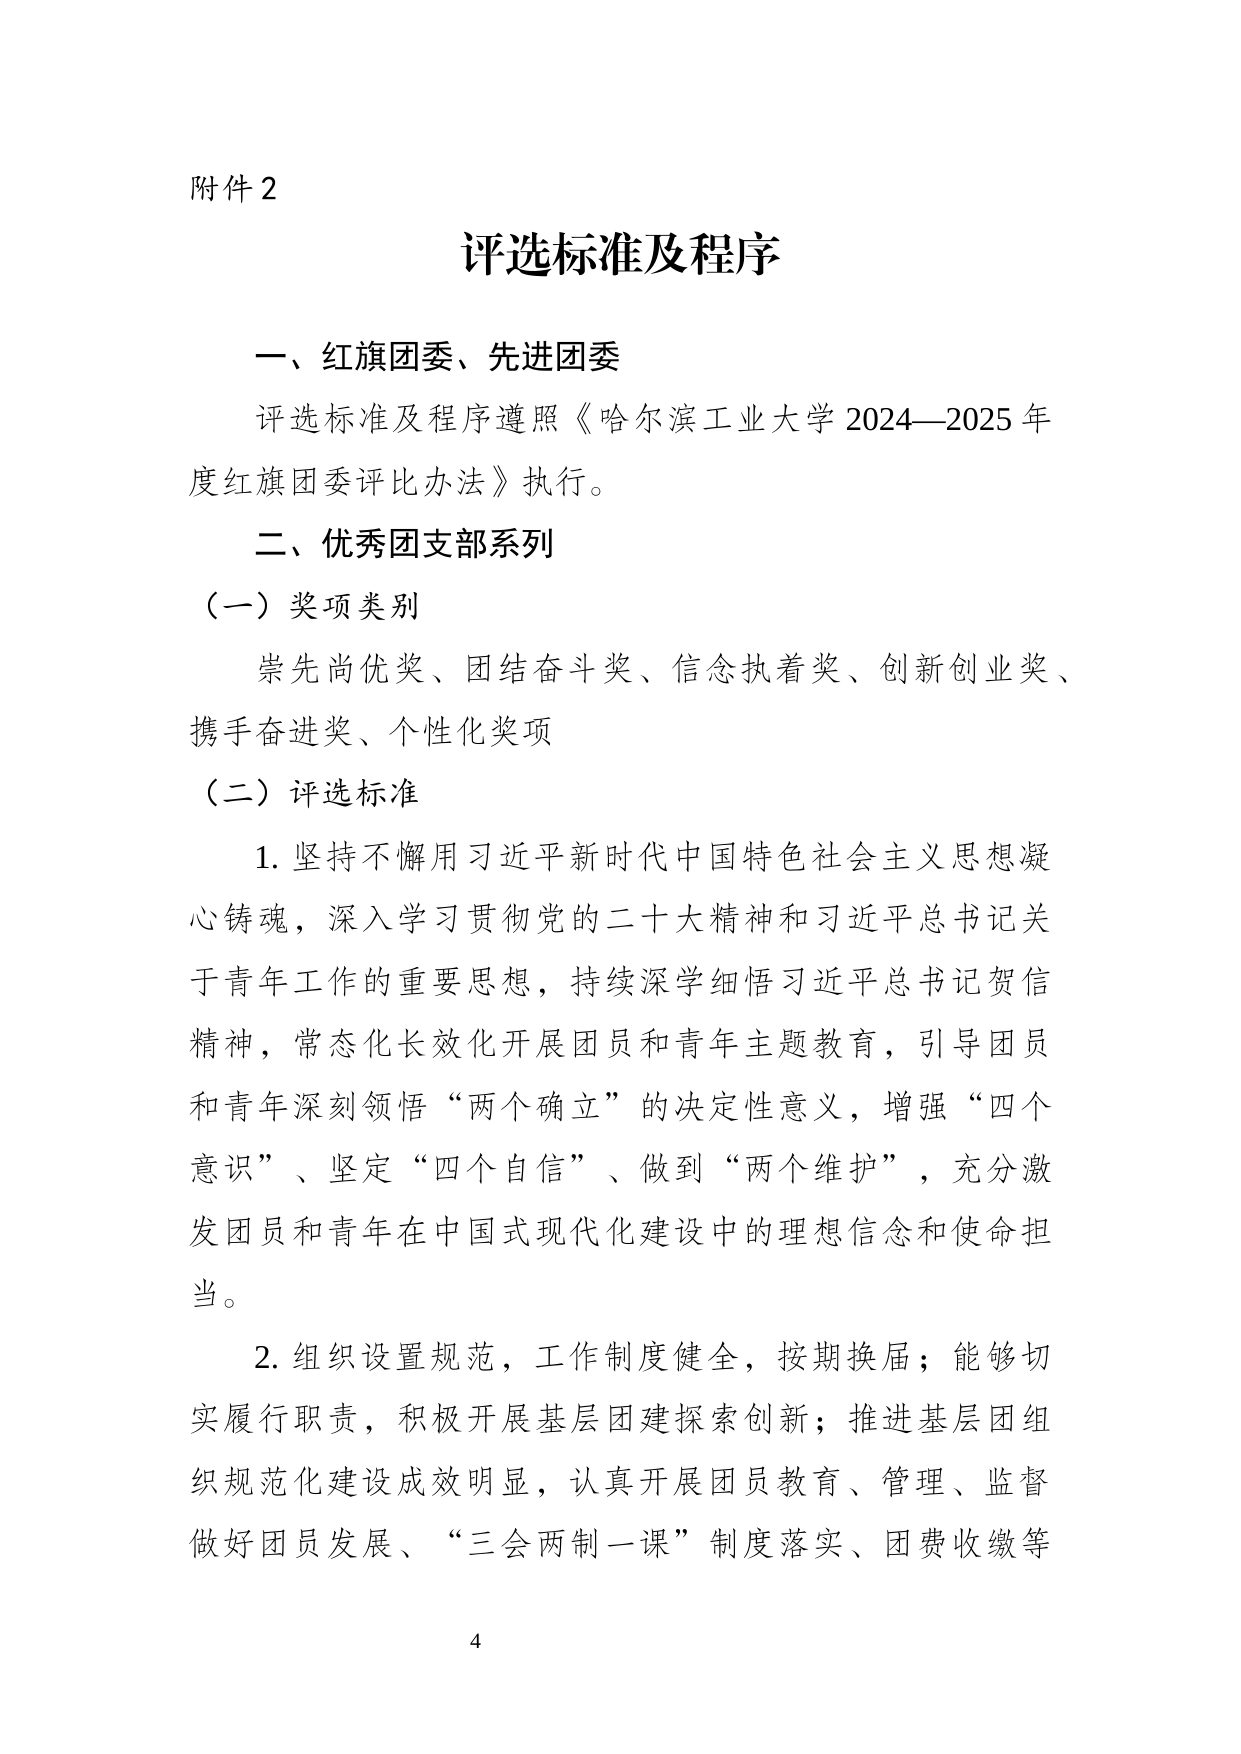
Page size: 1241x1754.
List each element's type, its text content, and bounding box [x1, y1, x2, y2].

text 附件2 [187, 150, 1053, 212]
text 评选标准及程序 [187, 212, 1053, 285]
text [187, 1318, 1053, 1568]
subtitle （一）奖项类别 [187, 568, 1053, 631]
text 1. 坚持不懈用习近平新时代中国特色社会主义思想凝心铸魂，深入学习贯彻党的二十大精神和习近平总书记关于青年工作的重要思想，持续深学细悟习近平总书记贺信精神，常态化长效化开展团员和青年主题教育，引导团员和青年深刻领悟“两个确立”的决定性意义，增强“四个意识”、坚定“四个自信”、做到“两个维护”，充分激发团员和青年在中国式现代化建设中的理想信念和使命担当。 [187, 818, 1053, 1318]
subtitle 一、红旗团委、先进团委 [187, 318, 1053, 381]
subtitle 二、优秀团支部系列 [187, 506, 1053, 568]
subtitle （二）评选标准 [187, 756, 1053, 818]
text 评选标准及程序遵照《哈尔滨工业大学2024—2025年度红旗团委评比办法》执行。 [187, 381, 1053, 506]
text 崇先尚优奖、团结奋斗奖、信念执着奖、创新创业奖、携手奋进奖、个性化奖项 [187, 631, 1053, 756]
